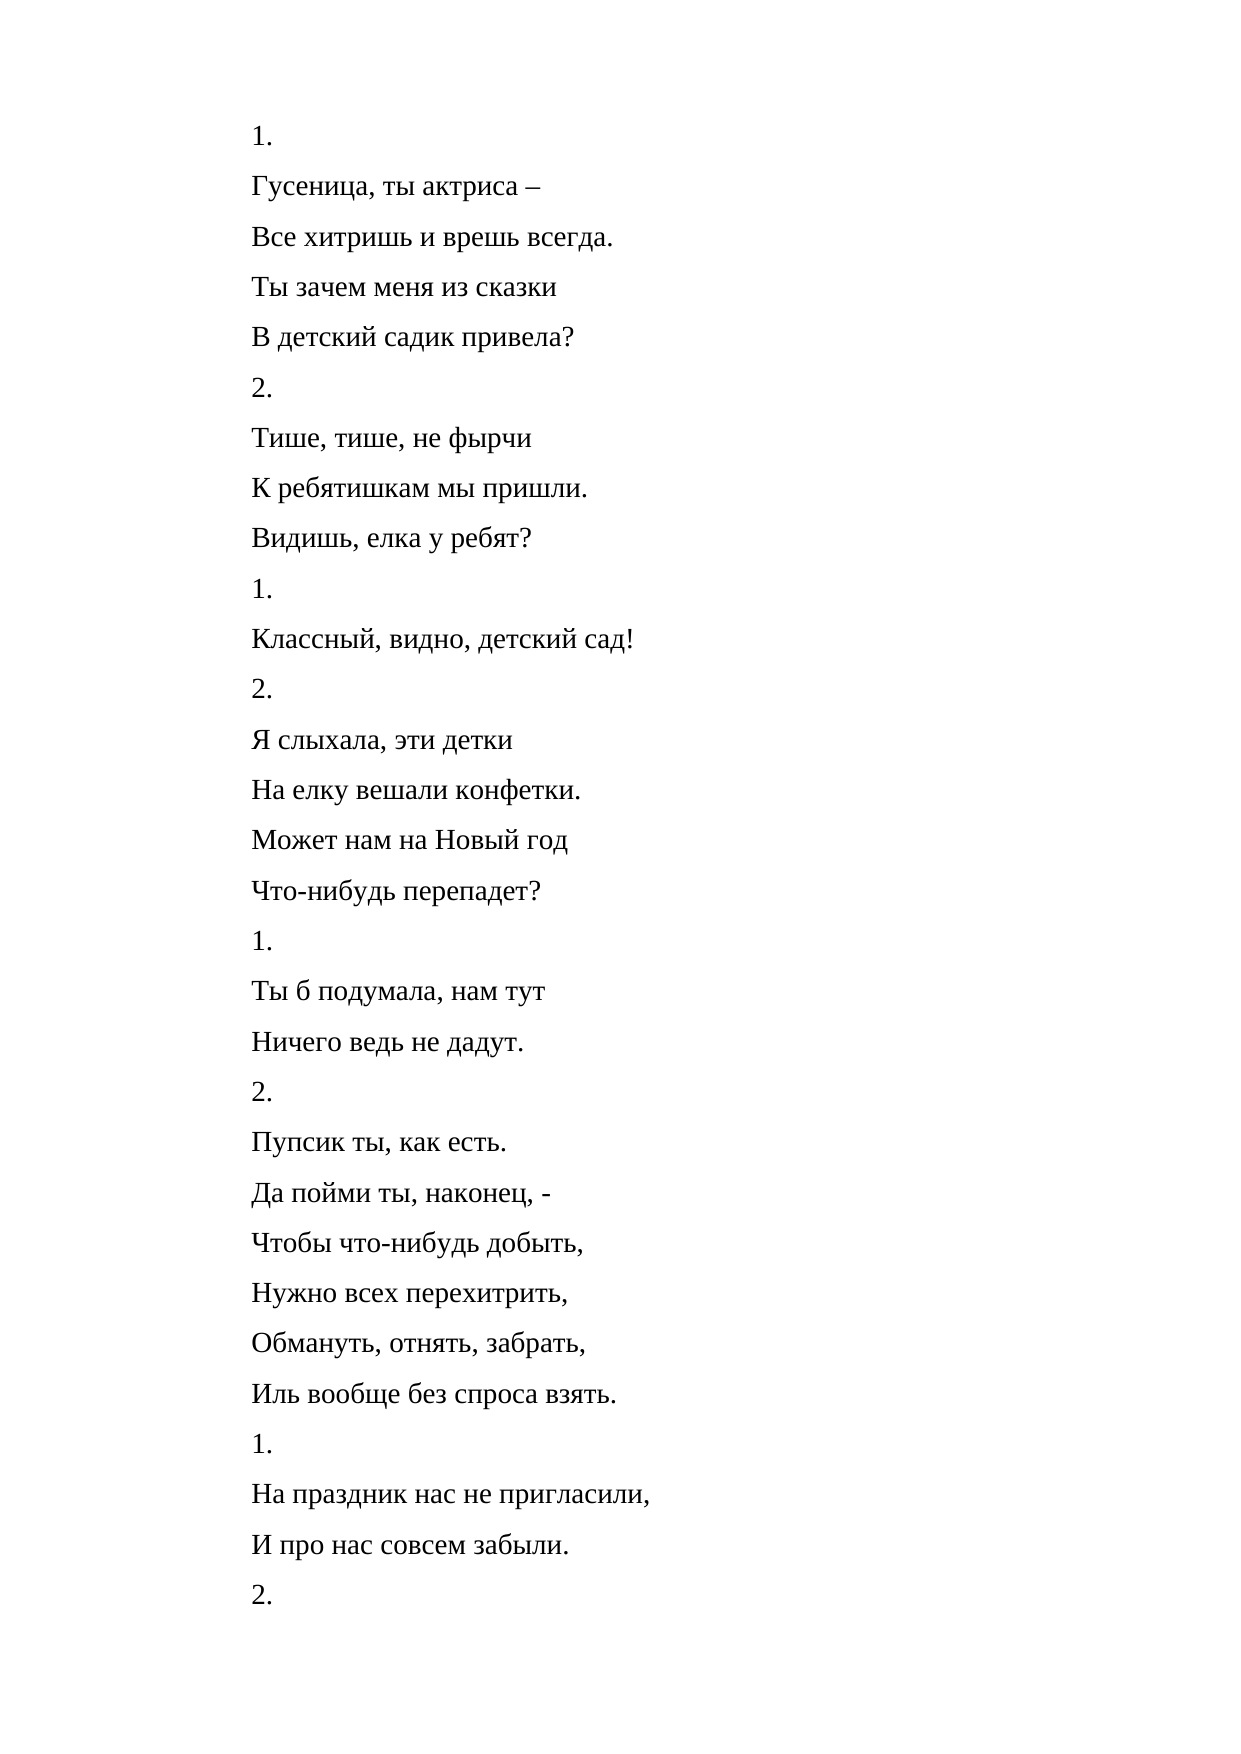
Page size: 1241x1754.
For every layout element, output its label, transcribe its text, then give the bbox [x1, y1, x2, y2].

text 1. [177, 571, 1152, 604]
text 1. [177, 923, 1152, 957]
text Может нам на Новый год [177, 822, 1152, 856]
text Гусеница, ты актриса – [177, 168, 1152, 202]
text Иль вообще без спроса взять. [177, 1376, 1152, 1409]
text 1. [177, 118, 1152, 152]
text Тише, тише, не фырчи [177, 420, 1152, 453]
text 2. [177, 672, 1152, 705]
text И про нас совсем забыли. [177, 1527, 1152, 1560]
text Ты б подумала, нам тут [177, 973, 1152, 1007]
text 2. [177, 370, 1152, 403]
text Классный, видно, детский сад! [177, 621, 1152, 655]
text Ничего ведь не дадут. [177, 1024, 1152, 1057]
text Что-нибудь перепадет? [177, 873, 1152, 906]
text Нужно всех перехитрить, [177, 1275, 1152, 1309]
text Пупсик ты, как есть. [177, 1124, 1152, 1158]
text Да пойми ты, наконец, - [177, 1175, 1152, 1208]
text Ты зачем меня из сказки [177, 269, 1152, 303]
text 2. [177, 1577, 1152, 1611]
text На праздник нас не пригласили, [177, 1477, 1152, 1510]
text Чтобы что-нибудь добыть, [177, 1225, 1152, 1258]
text К ребятишкам мы пришли. [177, 470, 1152, 504]
text На елку вешали конфетки. [177, 772, 1152, 806]
text Я слыхала, эти детки [177, 722, 1152, 755]
text В детский садик привела? [177, 319, 1152, 353]
text Видишь, елка у ребят? [177, 521, 1152, 554]
text 1. [177, 1426, 1152, 1460]
text 2. [177, 1074, 1152, 1108]
text Все хитришь и врешь всегда. [177, 219, 1152, 252]
text Обмануть, отнять, забрать, [177, 1326, 1152, 1359]
